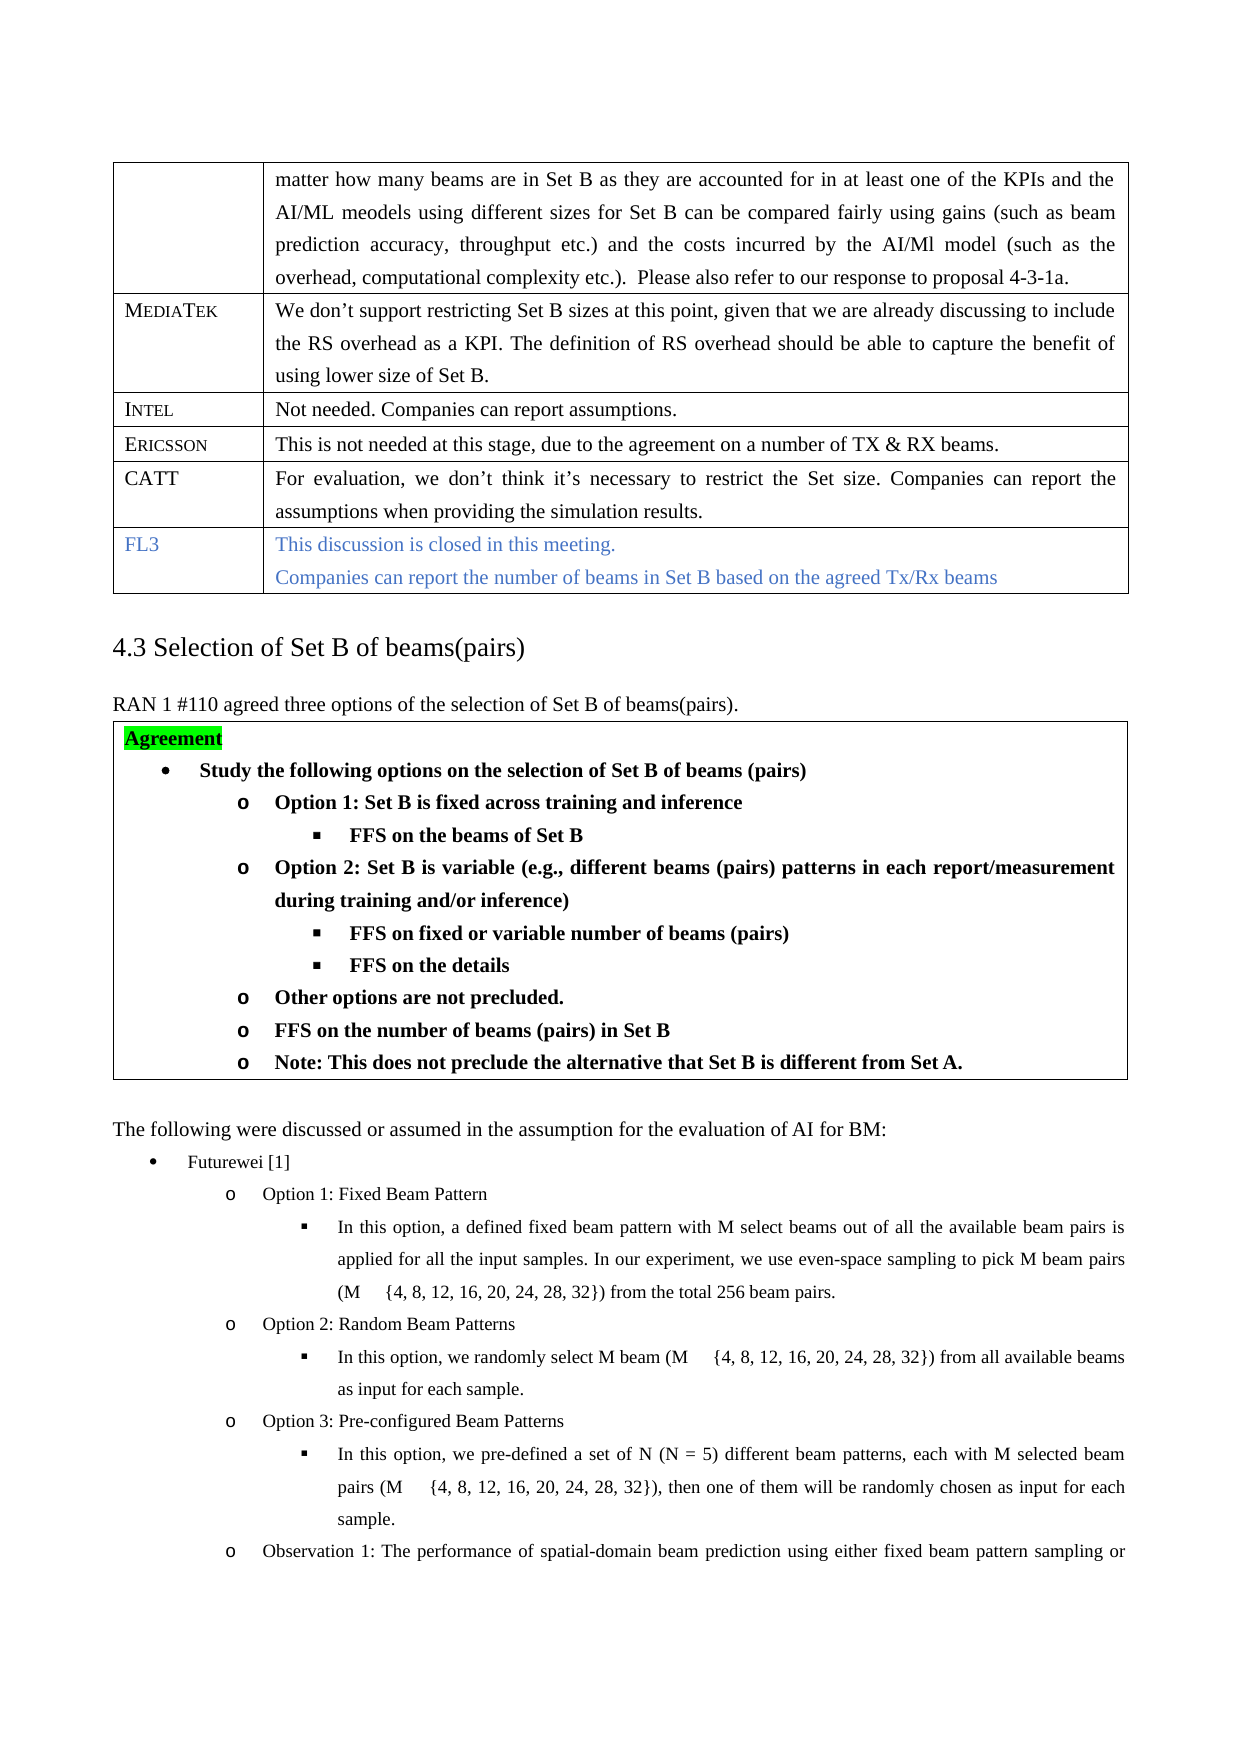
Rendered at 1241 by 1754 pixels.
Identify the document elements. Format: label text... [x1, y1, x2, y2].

list Option 2: Random Beam Patterns [225, 1308, 1128, 1340]
list In this option, a defined fixed beam pattern with M select beams out of all the available beam pairs is applied for all the input samples. In our experiment, we use even-space sampling to pick M beam pairs (M  {4, 8, 12, 16, 20, 24, 28, 32}) from the total 256 beam pairs. [300, 1210, 1128, 1308]
list Option 3: Pre-configured Beam Patterns [225, 1405, 1128, 1438]
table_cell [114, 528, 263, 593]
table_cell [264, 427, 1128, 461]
text RAN 1 #110 agreed three options of the selection of Set B of beams(pairs). [112, 688, 1128, 721]
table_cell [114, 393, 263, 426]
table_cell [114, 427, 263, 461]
list Futurewei [1] [150, 1145, 1128, 1178]
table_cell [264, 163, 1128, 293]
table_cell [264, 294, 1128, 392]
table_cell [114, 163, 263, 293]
list In this option, we pre-defined a set of N (N = 5) different beam patterns, each with M selected beam pairs (M  {4, 8, 12, 16, 20, 24, 28, 32}), then one of them will be randomly chosen as input for each sample. [300, 1438, 1128, 1535]
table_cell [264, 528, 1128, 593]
list Option 1: Fixed Beam Pattern [225, 1178, 1128, 1210]
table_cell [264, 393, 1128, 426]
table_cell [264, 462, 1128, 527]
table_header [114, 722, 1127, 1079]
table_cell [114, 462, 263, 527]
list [225, 1535, 1128, 1568]
text The following were discussed or assumed in the assumption for the evaluation of AI for BM: [112, 1113, 1128, 1145]
list In this option, we randomly select M beam (M  {4, 8, 12, 16, 20, 24, 28, 32}) from all available beams as input for each sample. [300, 1340, 1128, 1405]
subtitle 4.3 Selection of Set B of beams(pairs) [112, 631, 1128, 663]
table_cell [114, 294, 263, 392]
